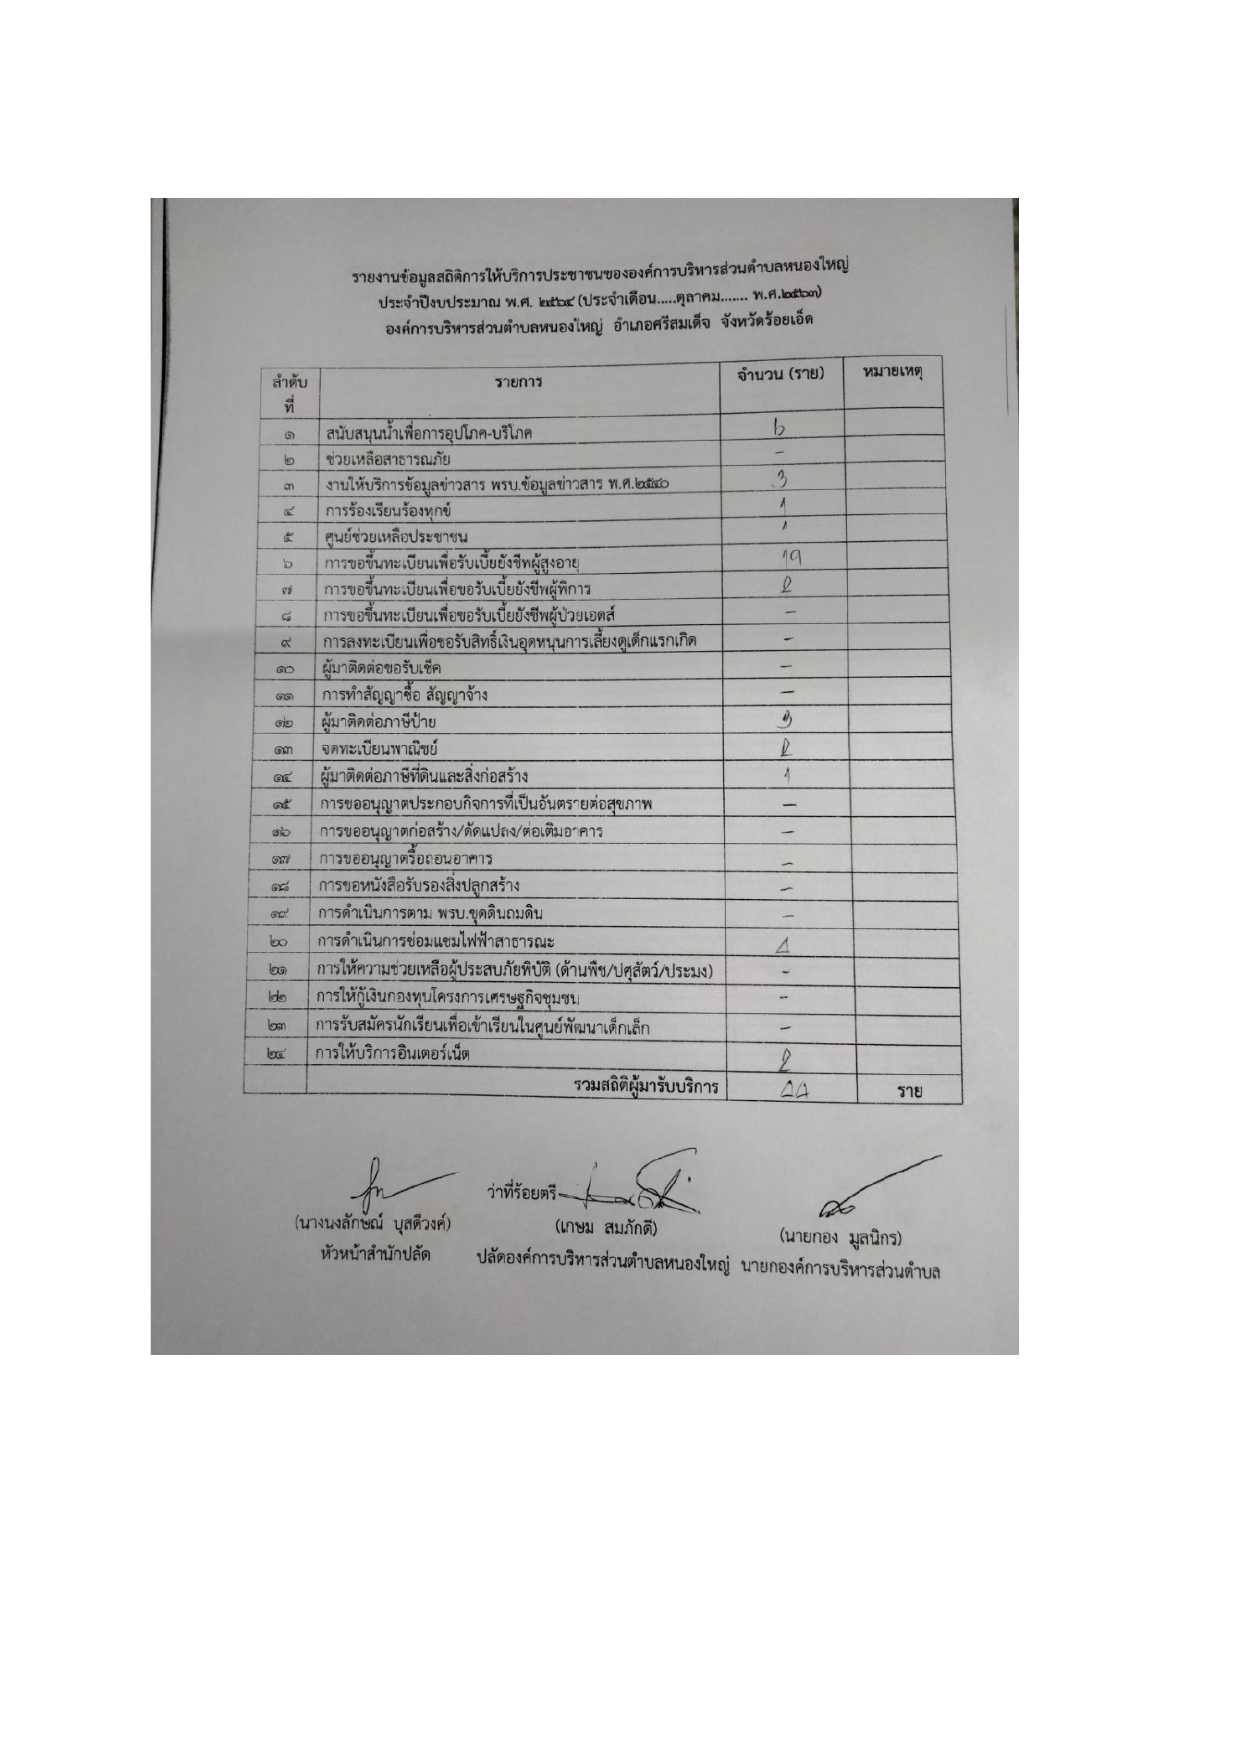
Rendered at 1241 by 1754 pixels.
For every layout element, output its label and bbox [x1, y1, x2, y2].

picture [151, 199, 1019, 1354]
